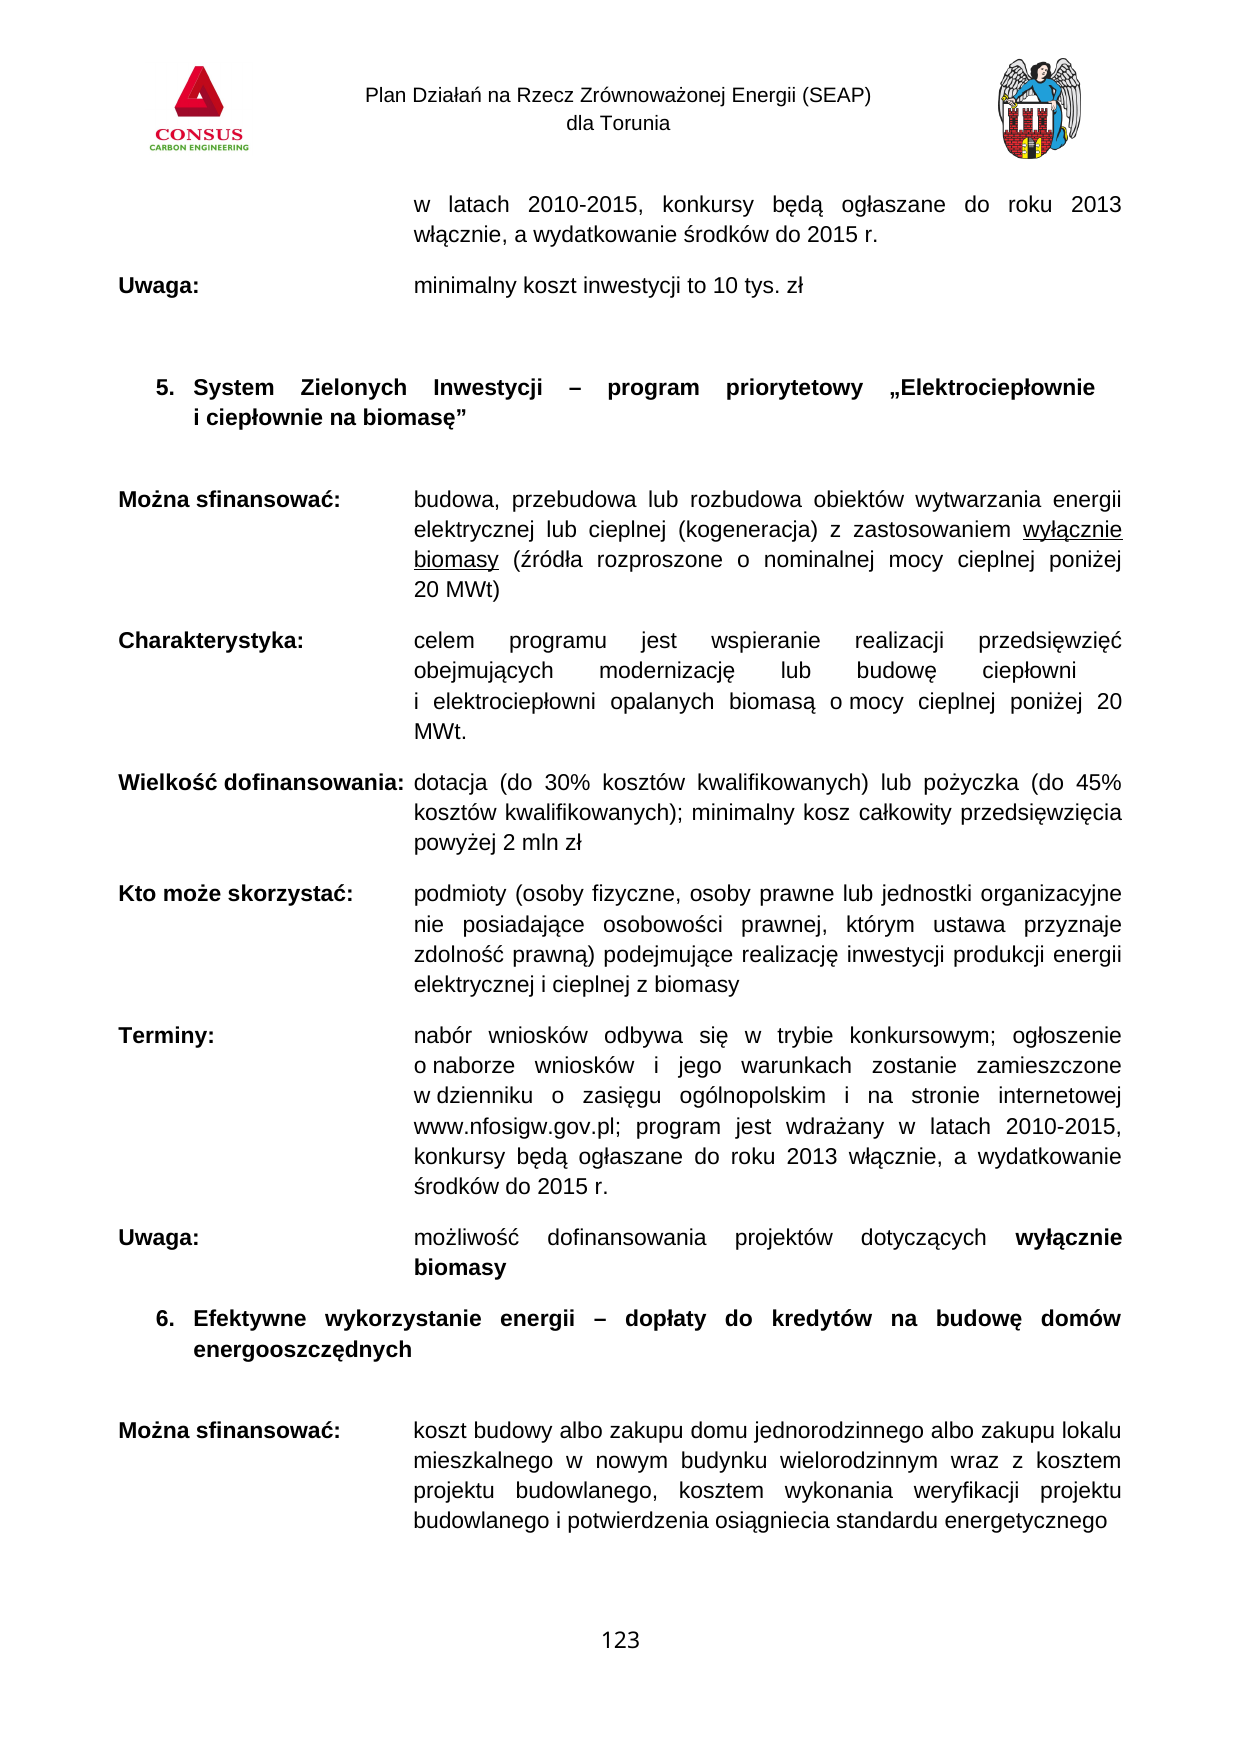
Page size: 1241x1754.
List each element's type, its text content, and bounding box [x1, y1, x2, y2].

list System Zielonych Inwestycji – program priorytetowy „Elektrociepłownie i ciepłownie na biomasę” [156, 374, 1122, 431]
list Efektywne wykorzystanie energii – dopłaty do kredytów na budowę domów energooszczędnych [156, 1305, 1122, 1362]
text Uwaga: możliwość dofinansowania projektów dotyczących wyłącznie biomasy [118, 1224, 1122, 1281]
text Charakterystyka: celem programu jest wspieranie realizacji przedsięwzięć obejmujących modernizację lub budowę ciepłowni i elektrociepłowni opalanych biomasą o mocy cieplnej poniżej 20 MWt. [118, 627, 1122, 744]
text Uwaga: minimalny koszt inwestycji to 10 tys. zł [118, 272, 1122, 298]
text Można sfinansować: budowa, przebudowa lub rozbudowa obiektów wytwarzania energii elektrycznej lub cieplnej (kogeneracja) z zastosowaniem wyłącznie biomasy (źródła rozproszone o nominalnej mocy cieplnej poniżej 20 MWt) [118, 486, 1122, 603]
text Terminy: nabór wniosków odbywa się w trybie konkursowym; ogłoszenie o naborze wniosków i jego warunkach zostanie zamieszczone w dzienniku o zasięgu ogólnopolskim i na stronie internetowej www.nfosigw.gov.pl; program jest wdrażany w latach 2010-2015, konkursy będą ogłaszane do roku 2013 włącznie, a wydatkowanie środków do 2015 r. [118, 1022, 1122, 1199]
picture [998, 58, 1081, 159]
text Wielkość dofinansowania: dotacja (do 30% kosztów kwalifikowanych) lub pożyczka (do 45% kosztów kwalifikowanych); minimalny kosz całkowity przedsięwzięcia powyżej 2 mln zł [118, 769, 1122, 856]
text Kto może skorzystać: podmioty (osoby fizyczne, osoby prawne lub jednostki organizacyjne nie posiadające osobowości prawnej, którym ustawa przyznaje zdolność prawną) podejmujące realizację inwestycji produkcji energii elektrycznej i cieplnej z biomasy [118, 880, 1122, 997]
text Można sfinansować: koszt budowy albo zakupu domu jednorodzinnego albo zakupu lokalu mieszkalnego w nowym budynku wielorodzinnym wraz z kosztem projektu budowlanego, kosztem wykonania weryfikacji projektu budowlanego i potwierdzenia osiągniecia standardu energetycznego [118, 1417, 1122, 1534]
picture [145, 62, 253, 156]
